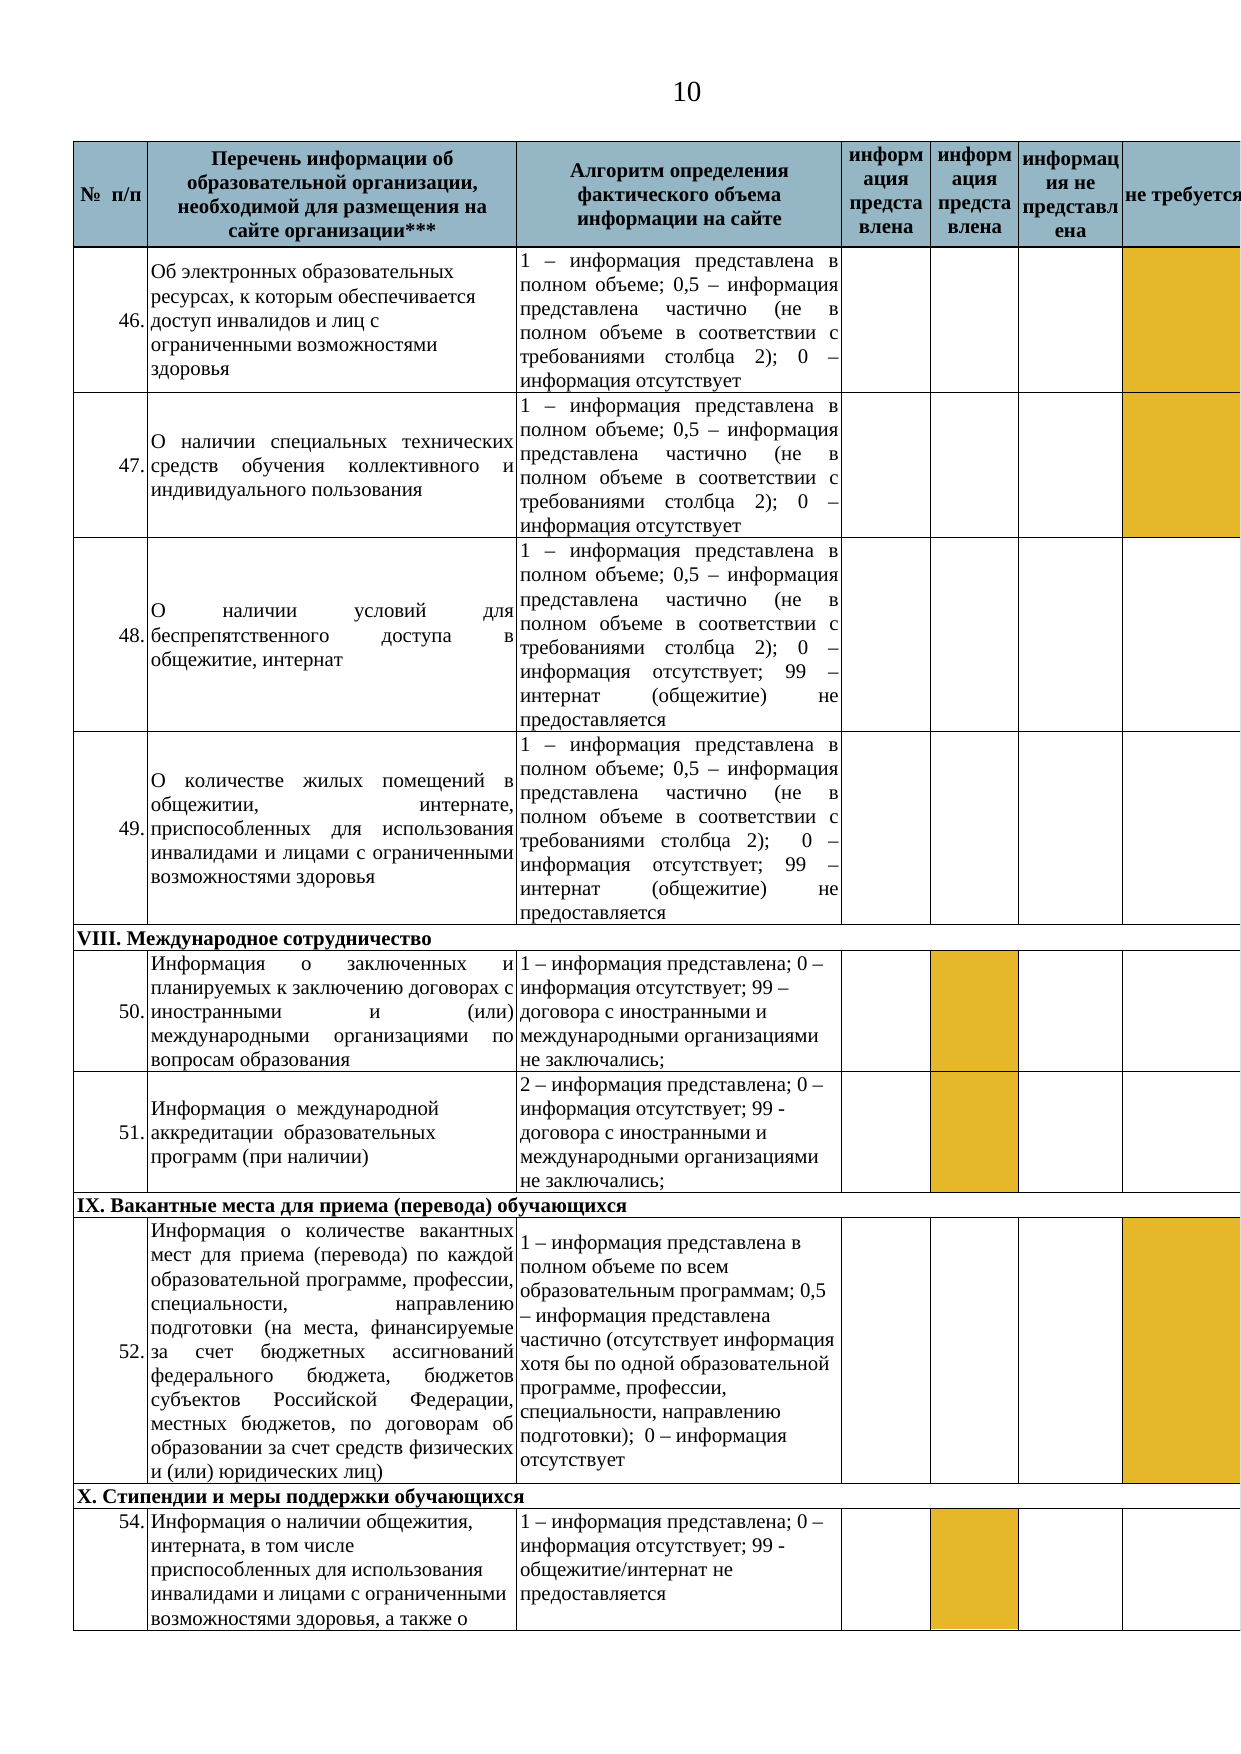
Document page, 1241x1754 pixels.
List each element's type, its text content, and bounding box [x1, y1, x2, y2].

table_cell 2 – информация представлена; 0 – информация отсутствует; 99 - договора с иностранными и международными организациями не заключались; [517, 1072, 841, 1192]
table_cell VIII. Международное сотрудничество [74, 925, 1240, 949]
table_cell Информация о количестве вакантных мест для приема (перевода) по каждой образовательной программе, профессии, специальности, направлению подготовки (на места, финансируемые за счет бюджетных ассигнований федерального бюджета, бюджетов субъектов Российской Федерации, местных бюджетов, по договорам об образовании за счет средств физических и (или) юридических лиц) [148, 1218, 516, 1483]
table_cell Информация о заключенных и планируемых к заключению договорах с иностранными и (или) международными организациями по вопросам образования [148, 951, 516, 1071]
table_cell IX. Вакантные места для приема (перевода) обучающихся [74, 1193, 1240, 1217]
table_cell [842, 1218, 930, 1483]
table_header Алгоритм определения фактического объема информации на сайте [517, 142, 841, 246]
table_cell Об электронных образовательных ресурсах, к которым обеспечивается доступ инвалидов и лиц с ограниченными возможностями здоровья [148, 248, 516, 392]
table_cell [931, 1218, 1018, 1483]
table_cell [842, 538, 930, 731]
table_cell [842, 732, 930, 924]
table_cell [1123, 951, 1240, 1071]
table_cell X. Стипендии и меры поддержки обучающихся [74, 1484, 1240, 1508]
table_cell [1019, 951, 1122, 1071]
table_cell [1019, 248, 1122, 392]
table_cell [842, 1072, 930, 1192]
table_cell [1123, 393, 1240, 537]
table_cell О наличии условий для беспрепятственного доступа в общежитие, интернат [148, 538, 516, 731]
table_cell [1019, 393, 1122, 537]
table_cell [931, 248, 1018, 392]
table_cell 50. [74, 951, 147, 1071]
table_cell 52. [74, 1218, 147, 1483]
table_cell [931, 732, 1018, 924]
table_header не требуется [1123, 142, 1240, 246]
table_cell 47. [74, 393, 147, 537]
table_cell 49. [74, 732, 147, 924]
table_header Перечень информации об образовательной организации, необходимой для размещения на сайте организации*** [148, 142, 516, 246]
table_cell 54. [74, 1509, 147, 1629]
table_cell [931, 393, 1018, 537]
table_cell [931, 538, 1018, 731]
table_cell 51. [74, 1072, 147, 1192]
table_cell [931, 951, 1018, 1071]
table_cell 46. [74, 248, 147, 392]
table_cell О количестве жилых помещений в общежитии, интернате, приспособленных для использования инвалидами и лицами с ограниченными возможностями здоровья [148, 732, 516, 924]
table_cell 1 – информация представлена; 0 – информация отсутствует; 99 – договора с иностранными и международными организациями не заключались; [517, 951, 841, 1071]
table_cell [1123, 1218, 1240, 1483]
table_cell [1123, 248, 1240, 392]
table_cell [842, 951, 930, 1071]
table_cell [842, 248, 930, 392]
table_cell Информация о международной аккредитации образовательных программ (при наличии) [148, 1072, 516, 1192]
table_cell [1019, 732, 1122, 924]
table_header информация не представлена [1019, 142, 1122, 246]
table_cell [1123, 538, 1240, 731]
table_cell [842, 393, 930, 537]
table_cell [1019, 1218, 1122, 1483]
table_cell [931, 1072, 1018, 1192]
table_cell 48. [74, 538, 147, 731]
table_cell 1 – информация представлена в полном объеме по всем образовательным программам; 0,5 – информация представлена частично (отсутствует информация хотя бы по одной образовательной программе, профессии, специальности, направлению подготовки); 0 – информация отсутствует [517, 1218, 841, 1483]
table_cell [1019, 538, 1122, 731]
table_cell [1123, 1509, 1240, 1629]
table_cell 1 – информация представлена; 0 – информация отсутствует; 99 - общежитие/интернат не предоставляется [517, 1509, 841, 1629]
table_cell [842, 1509, 930, 1629]
table_cell [931, 1509, 1018, 1629]
table_header информация представлена частично [931, 142, 1018, 246]
table_cell [1019, 1072, 1122, 1192]
table_cell [1123, 1072, 1240, 1192]
table_cell [1019, 1509, 1122, 1629]
table_header информация представлена полностью [842, 142, 930, 246]
table_cell О наличии специальных технических средств обучения коллективного и индивидуального пользования [148, 393, 516, 537]
table_cell 1 – информация представлена в полном объеме; 0,5 – информация представлена частично (не в полном объеме в соответствии с требованиями столбца 2); 0 – информация отсутствует; 99 – интернат (общежитие) не предоставляется [517, 732, 841, 924]
table_cell [1123, 732, 1240, 924]
table_cell 1 – информация представлена в полном объеме; 0,5 – информация представлена частично (не в полном объеме в соответствии с требованиями столбца 2); 0 – информация отсутствует; 99 – интернат (общежитие) не предоставляется [517, 538, 841, 731]
table_header № п/п [74, 142, 147, 246]
